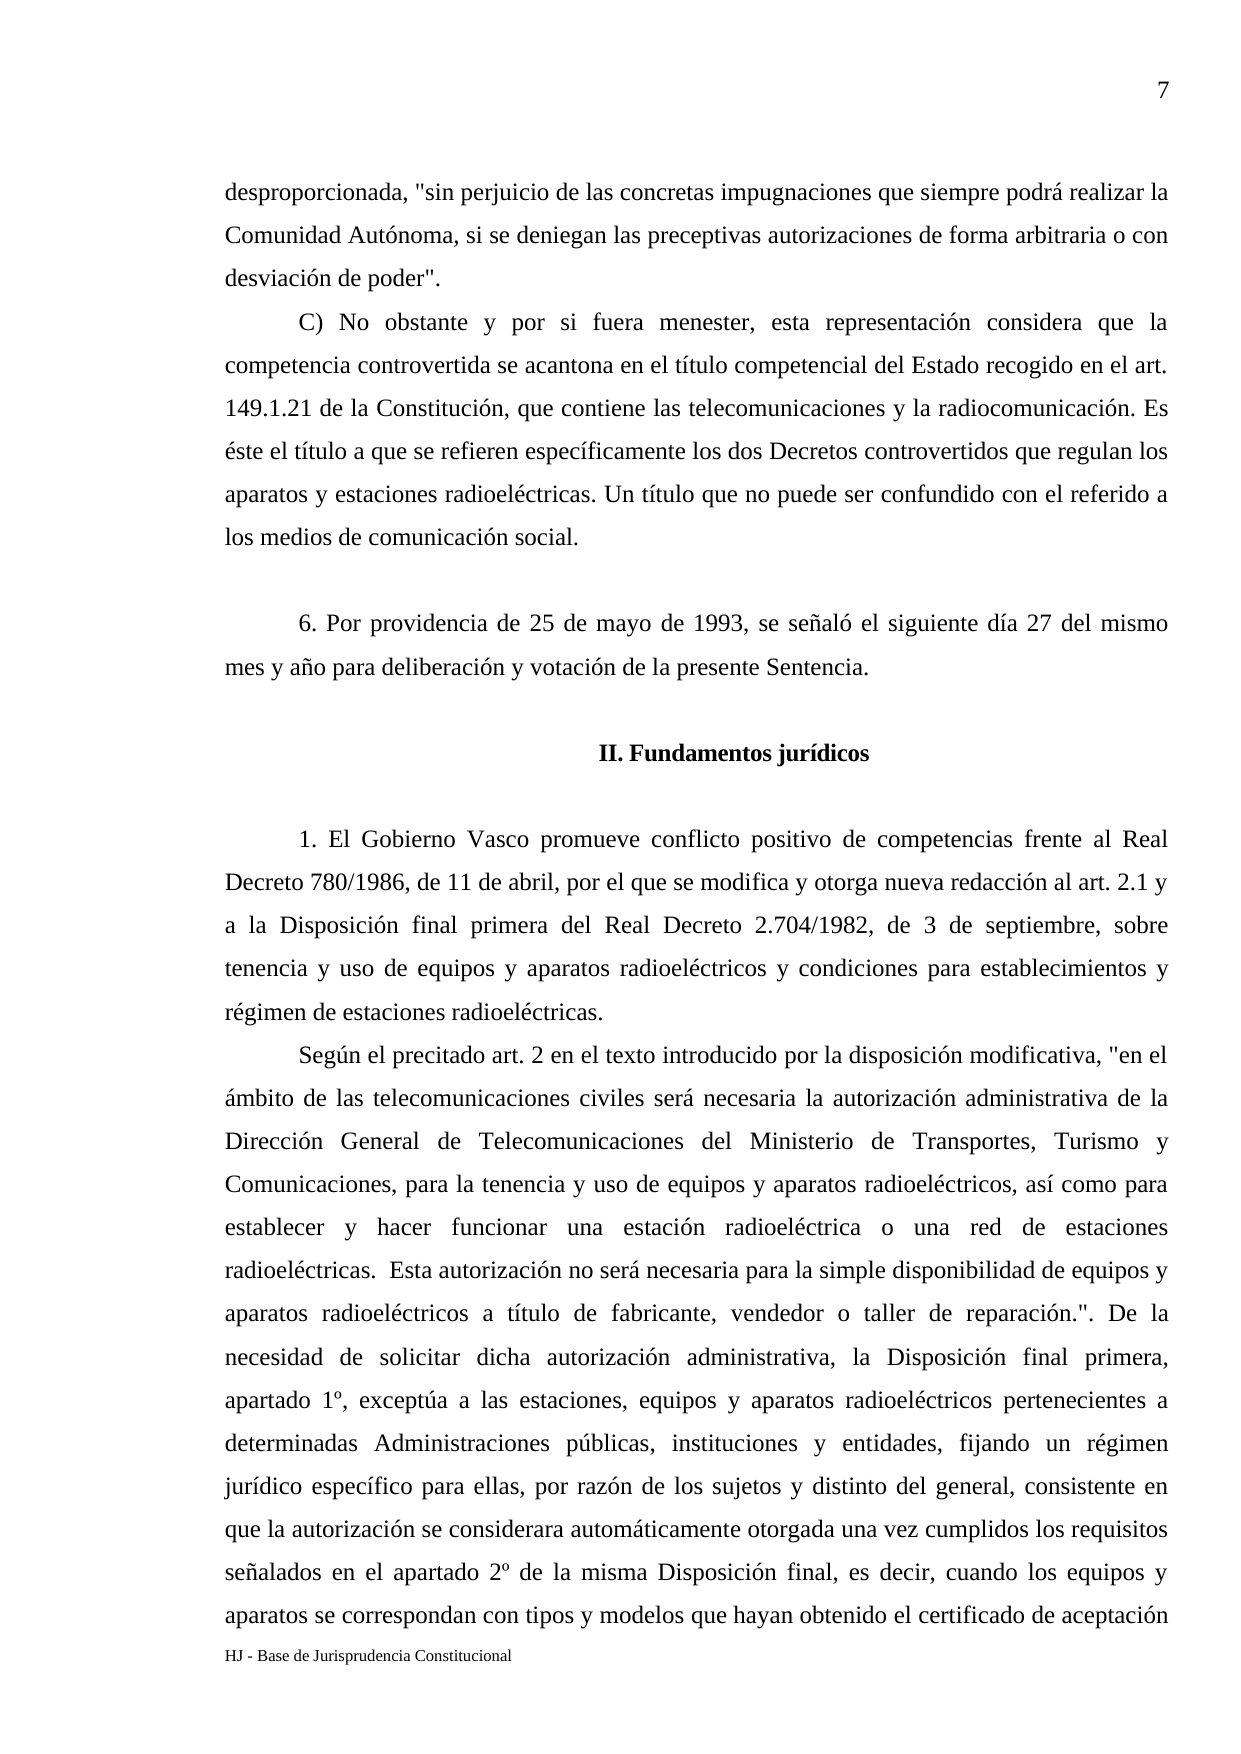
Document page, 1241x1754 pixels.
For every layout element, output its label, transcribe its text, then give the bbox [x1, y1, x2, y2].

text 6. Por providencia de 25 de mayo de 1993, se señaló el siguiente día 27 del mismo mes y año para deliberación y votación de la presente Sentencia. [224, 608, 1169, 680]
text 1. El Gobierno Vasco promueve conflicto positivo de competencias frente al Real Decreto 780/1986, de 11 de abril, por el que se modifica y otorga nueva redacción al art. 2.1 y a la Disposición final primera del Real Decreto 2.704/1982, de 3 de septiembre, sobre tenencia y uso de equipos y aparatos radioeléctricos y condiciones para establecimientos y régimen de estaciones radioeléctricas. [224, 824, 1169, 1025]
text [224, 1040, 1169, 1629]
subtitle II. Fundamentos jurídicos [224, 738, 1169, 767]
text C) No obstante y por si fuera menester, esta representación considera que la competencia controvertida se acantona en el título competencial del Estado recogido en el art. 149.1.21 de la Constitución, que contiene las telecomunicaciones y la radiocomunicación. Es éste el título a que se refieren específicamente los dos Decretos controvertidos que regulan los aparatos y estaciones radioeléctricas. Un título que no puede ser confundido con el referido a los medios de comunicación social. [224, 307, 1169, 551]
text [224, 177, 1169, 292]
